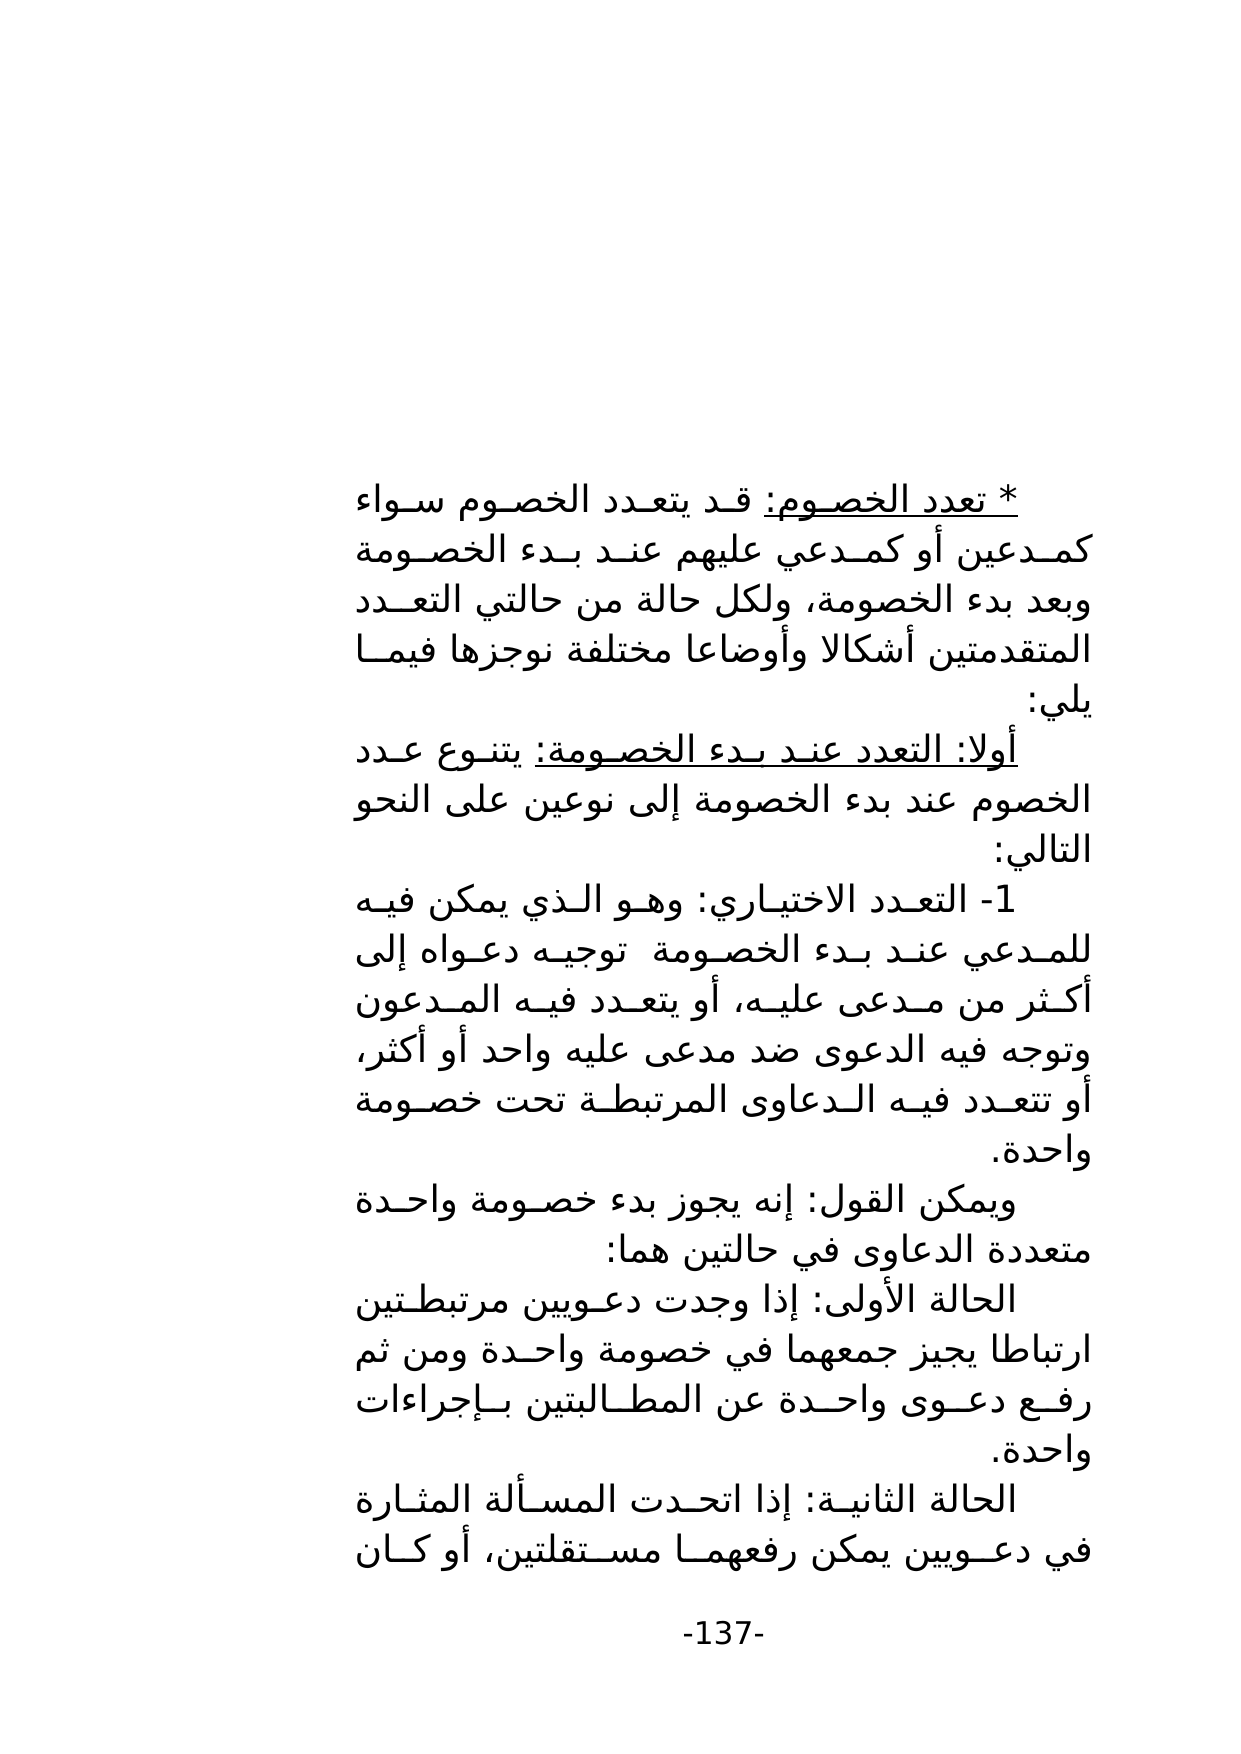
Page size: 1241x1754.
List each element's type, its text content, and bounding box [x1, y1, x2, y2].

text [354, 1472, 1092, 1572]
text أولا: التعدد عند بدء الخصومة: يتنوع عدد الخصوم عند بدء الخصومة إلى نوعين على النحو التالي: [354, 722, 1092, 872]
text الحالة الأولى: إذا وجدت دعويين مرتبطتين ارتباطا يجيز جمعهما في خصومة واحدة ومن ثم رفع دعوى واحدة عن المطالبتين بإجراءات واحدة. [354, 1272, 1092, 1472]
text 1- التعدد الاختياري: وهو الذي يمكن فيه للمدعي عند بدء الخصومة توجيه دعواه إلى أكثر من مدعى عليه، أو يتعدد فيه المدعون وتوجه فيه الدعوى ضد مدعى عليه واحد أو أكثر، أو تتعدد فيه الدعاوى المرتبطة تحت خصومة واحدة. [354, 872, 1092, 1172]
text * تعدد الخصوم: قد يتعدد الخصوم سواء كمدعين أو كمدعي عليهم عند بدء الخصومة وبعد بدء الخصومة، ولكل حالة من حالتي التعدد المتقدمتين أشكالا وأوضاعا مختلفة نوجزها فيما يلي: [354, 472, 1092, 722]
text ويمكن القول: إنه يجوز بدء خصومة واحدة متعددة الدعاوى في حالتين هما: [354, 1172, 1092, 1272]
